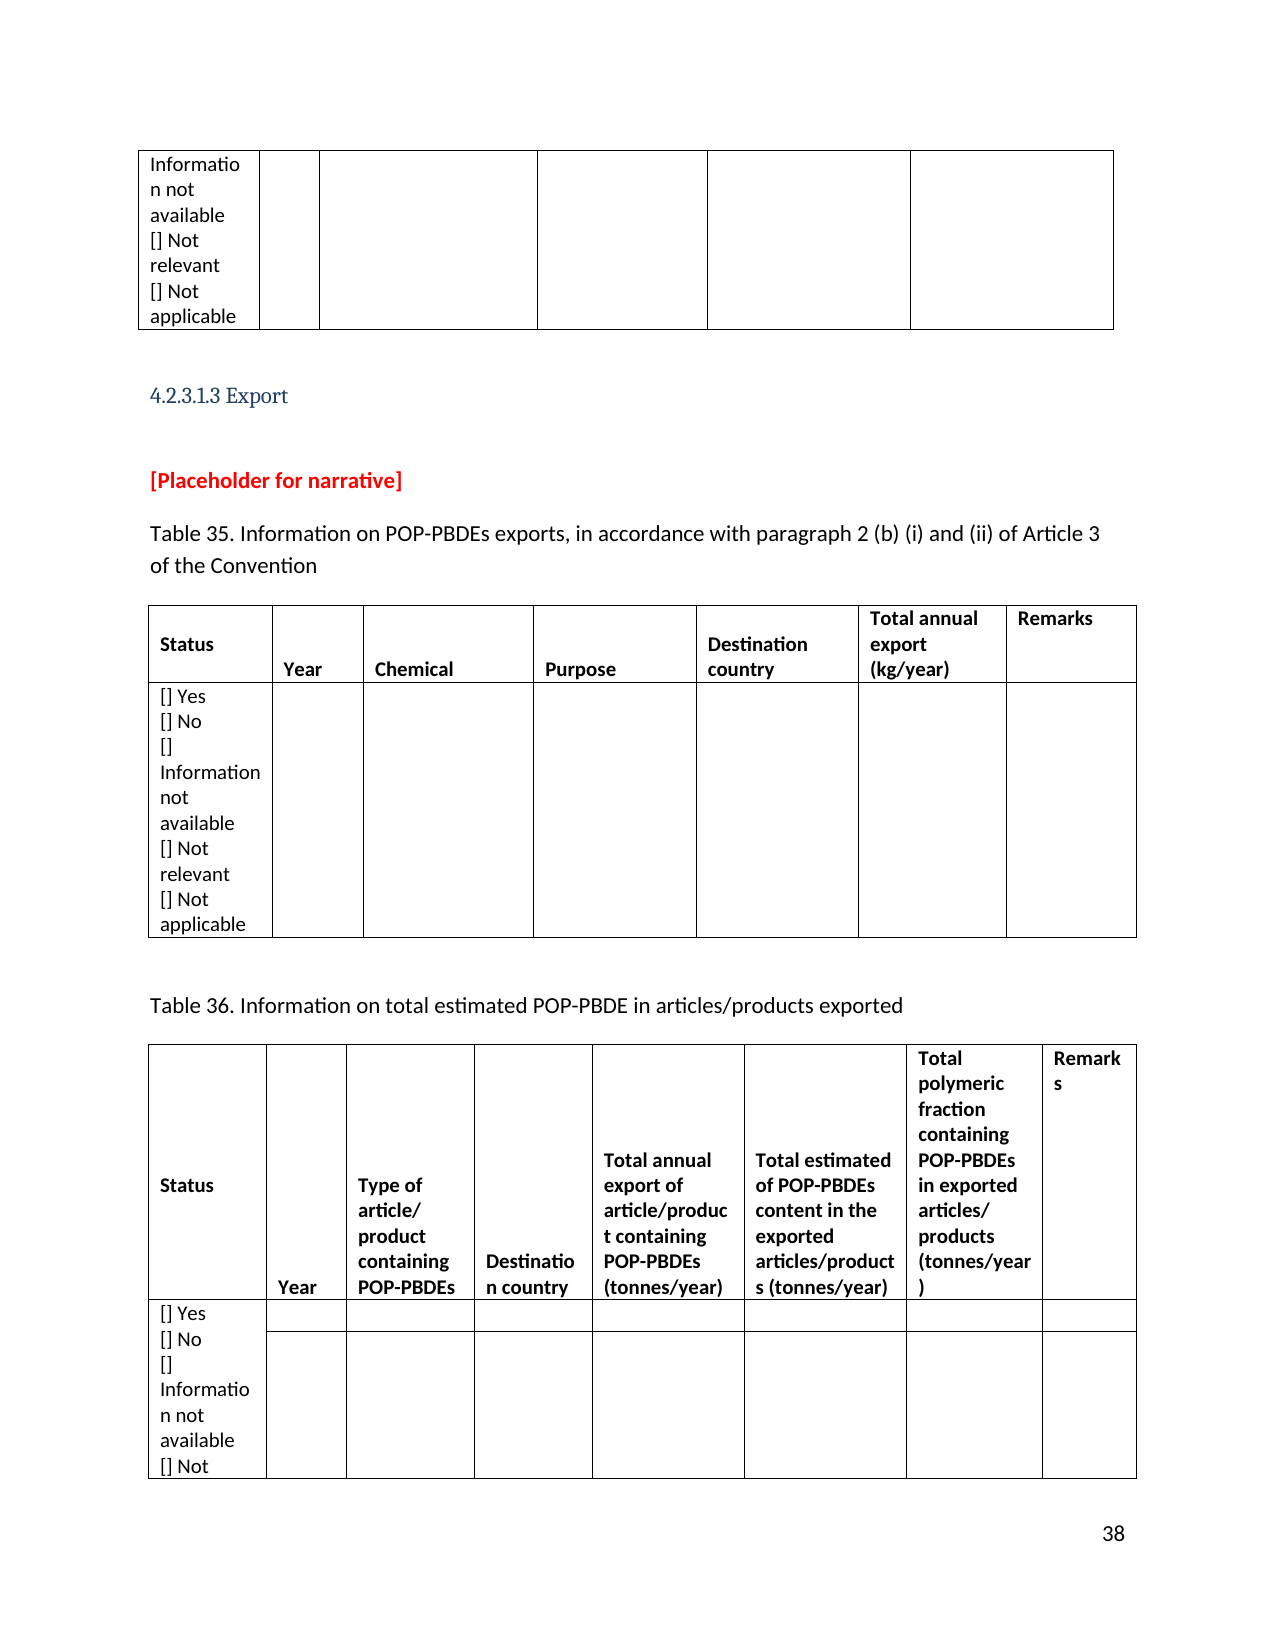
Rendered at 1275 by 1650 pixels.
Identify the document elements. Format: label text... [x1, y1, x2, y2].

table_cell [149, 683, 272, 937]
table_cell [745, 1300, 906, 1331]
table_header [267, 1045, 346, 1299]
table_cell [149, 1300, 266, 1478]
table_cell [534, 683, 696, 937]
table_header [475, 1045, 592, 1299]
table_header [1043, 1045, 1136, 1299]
text Table 36. Information on total estimated POP-PBDE in articles/products exported [150, 991, 1125, 1019]
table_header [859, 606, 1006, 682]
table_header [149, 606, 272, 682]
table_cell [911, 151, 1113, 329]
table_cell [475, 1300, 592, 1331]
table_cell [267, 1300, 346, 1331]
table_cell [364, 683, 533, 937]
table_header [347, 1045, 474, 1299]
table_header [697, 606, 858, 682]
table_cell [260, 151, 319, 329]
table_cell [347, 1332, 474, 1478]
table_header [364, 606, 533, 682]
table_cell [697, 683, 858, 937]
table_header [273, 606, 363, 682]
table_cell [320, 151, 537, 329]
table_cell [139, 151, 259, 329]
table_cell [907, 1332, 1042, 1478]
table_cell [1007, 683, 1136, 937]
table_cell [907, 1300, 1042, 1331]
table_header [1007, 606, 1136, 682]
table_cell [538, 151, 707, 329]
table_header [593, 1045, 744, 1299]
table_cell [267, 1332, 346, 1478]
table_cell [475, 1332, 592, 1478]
text [Placeholder for narrative] [150, 466, 1125, 494]
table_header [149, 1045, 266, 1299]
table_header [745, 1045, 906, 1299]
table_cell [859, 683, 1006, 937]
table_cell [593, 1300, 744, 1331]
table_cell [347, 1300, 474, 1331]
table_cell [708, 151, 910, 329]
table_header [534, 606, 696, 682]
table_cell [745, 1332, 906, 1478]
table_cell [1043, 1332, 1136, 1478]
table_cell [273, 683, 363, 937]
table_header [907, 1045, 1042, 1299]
text Table 35. Information on POP-PBDEs exports, in accordance with paragraph 2 (b) (i) and (ii) of Article 3 of the Convention [150, 519, 1125, 579]
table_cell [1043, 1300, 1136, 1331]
subtitle 4.2.3.1.3 Export [150, 383, 1125, 409]
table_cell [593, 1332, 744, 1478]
